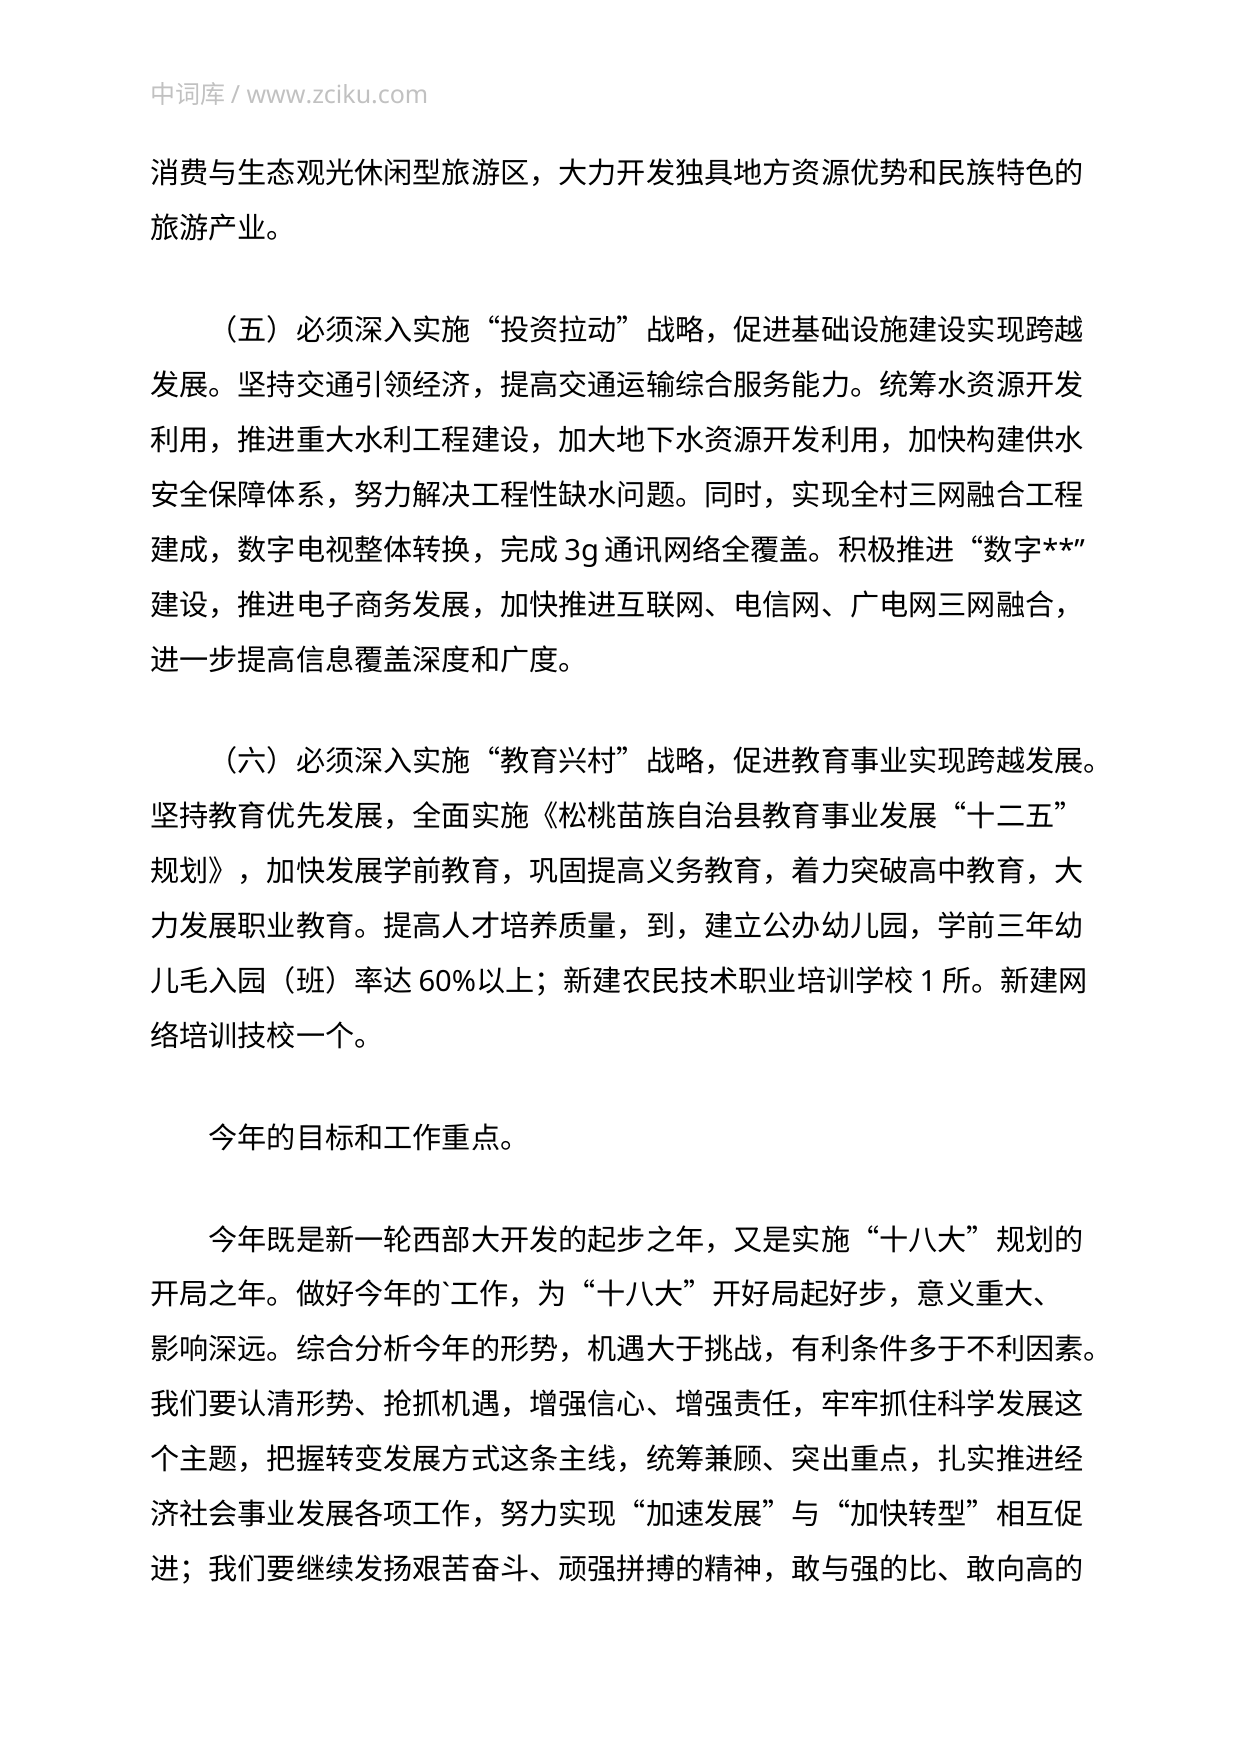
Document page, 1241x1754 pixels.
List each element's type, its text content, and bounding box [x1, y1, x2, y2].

text 今年的目标和工作重点。 [150, 1114, 1090, 1157]
text （六）必须深入实施“教育兴村”战略，促进教育事业实现跨越发展。坚持教育优先发展，全面实施《松桃苗族自治县教育事业发展“十二五”规划》，加快发展学前教育，巩固提高义务教育，着力突破高中教育，大力发展职业教育。提高人才培养质量，到，建立公办幼儿园，学前三年幼儿毛入园（班）率达60%以上；新建农民技术职业培训学校1所。新建网络培训技校一个。 [150, 738, 1090, 1055]
text （五）必须深入实施“投资拉动”战略，促进基础设施建设实现跨越发展。坚持交通引领经济，提高交通运输综合服务能力。统筹水资源开发利用，推进重大水利工程建设，加大地下水资源开发利用，加快构建供水安全保障体系，努力解决工程性缺水问题。同时，实现全村三网融合工程建成，数字电视整体转换，完成3g通讯网络全覆盖。积极推进“数字**”建设，推进电子商务发展，加快推进互联网、电信网、广电网三网融合，进一步提高信息覆盖深度和广度。 [150, 307, 1090, 678]
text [150, 150, 1090, 247]
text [150, 1216, 1090, 1588]
